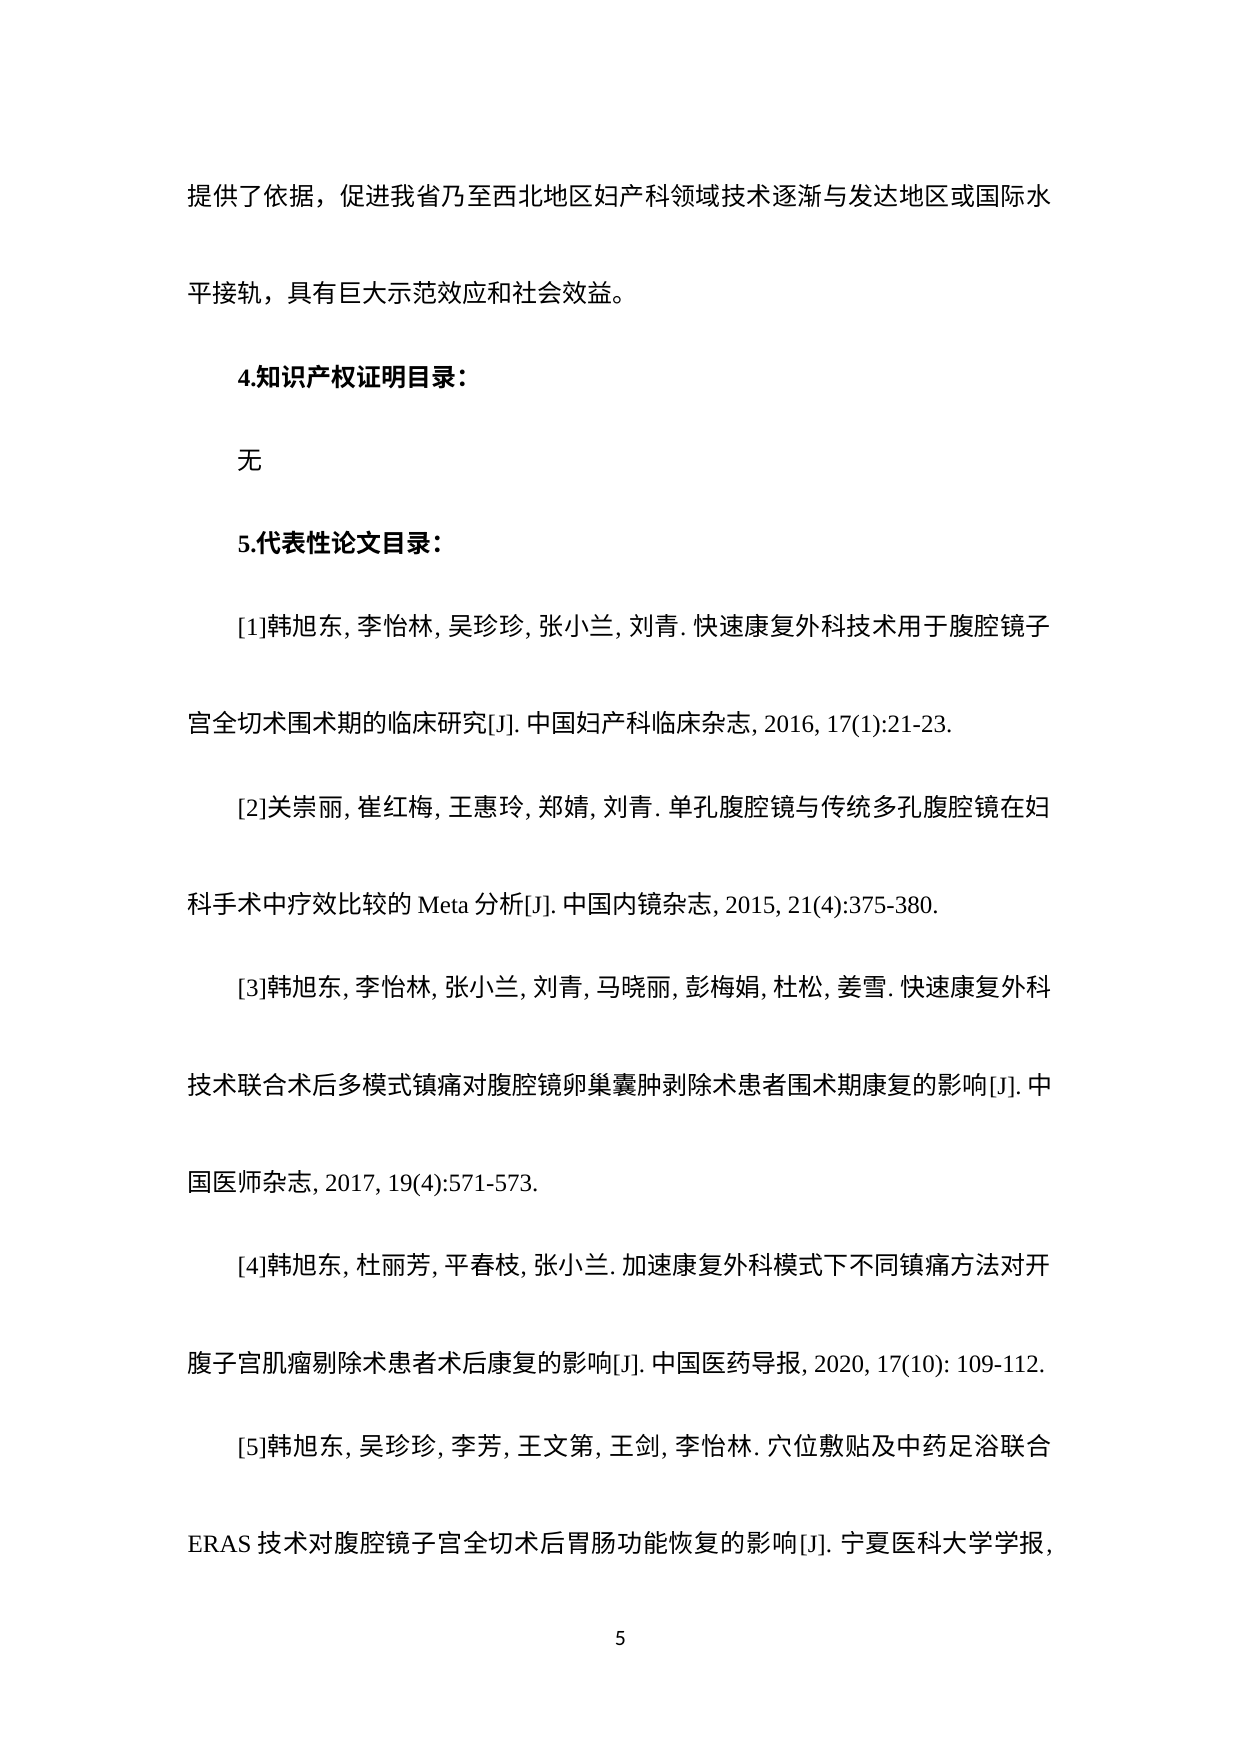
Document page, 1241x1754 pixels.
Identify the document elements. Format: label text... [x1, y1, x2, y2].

text [1]韩旭东, 李怡林, 吴珍珍, 张小兰, 刘青. 快速康复外科技术用于腹腔镜子宫全切术围术期的临床研究[J]. 中国妇产科临床杂志, 2016, 17(1):21-23. [187, 592, 1053, 754]
text 5.代表性论文目录： [187, 509, 1053, 574]
text [2]关崇丽, 崔红梅, 王惠玲, 郑婧, 刘青. 单孔腹腔镜与传统多孔腹腔镜在妇科手术中疗效比较的Meta分析[J]. 中国内镜杂志, 2015, 21(4):375-380. [187, 773, 1053, 935]
text 4.知识产权证明目录： [187, 343, 1053, 408]
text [187, 162, 1053, 324]
text 无 [187, 426, 1053, 491]
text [187, 1412, 1053, 1574]
text [3]韩旭东, 李怡林, 张小兰, 刘青, 马晓丽, 彭梅娟, 杜松, 姜雪. 快速康复外科技术联合术后多模式镇痛对腹腔镜卵巢囊肿剥除术患者围术期康复的影响[J]. 中国医师杂志, 2017, 19(4):571-573. [187, 953, 1053, 1213]
text [4]韩旭东, 杜丽芳, 平春枝, 张小兰. 加速康复外科模式下不同镇痛方法对开腹子宫肌瘤剔除术患者术后康复的影响[J]. 中国医药导报, 2020, 17(10): 109-112. [187, 1231, 1053, 1394]
